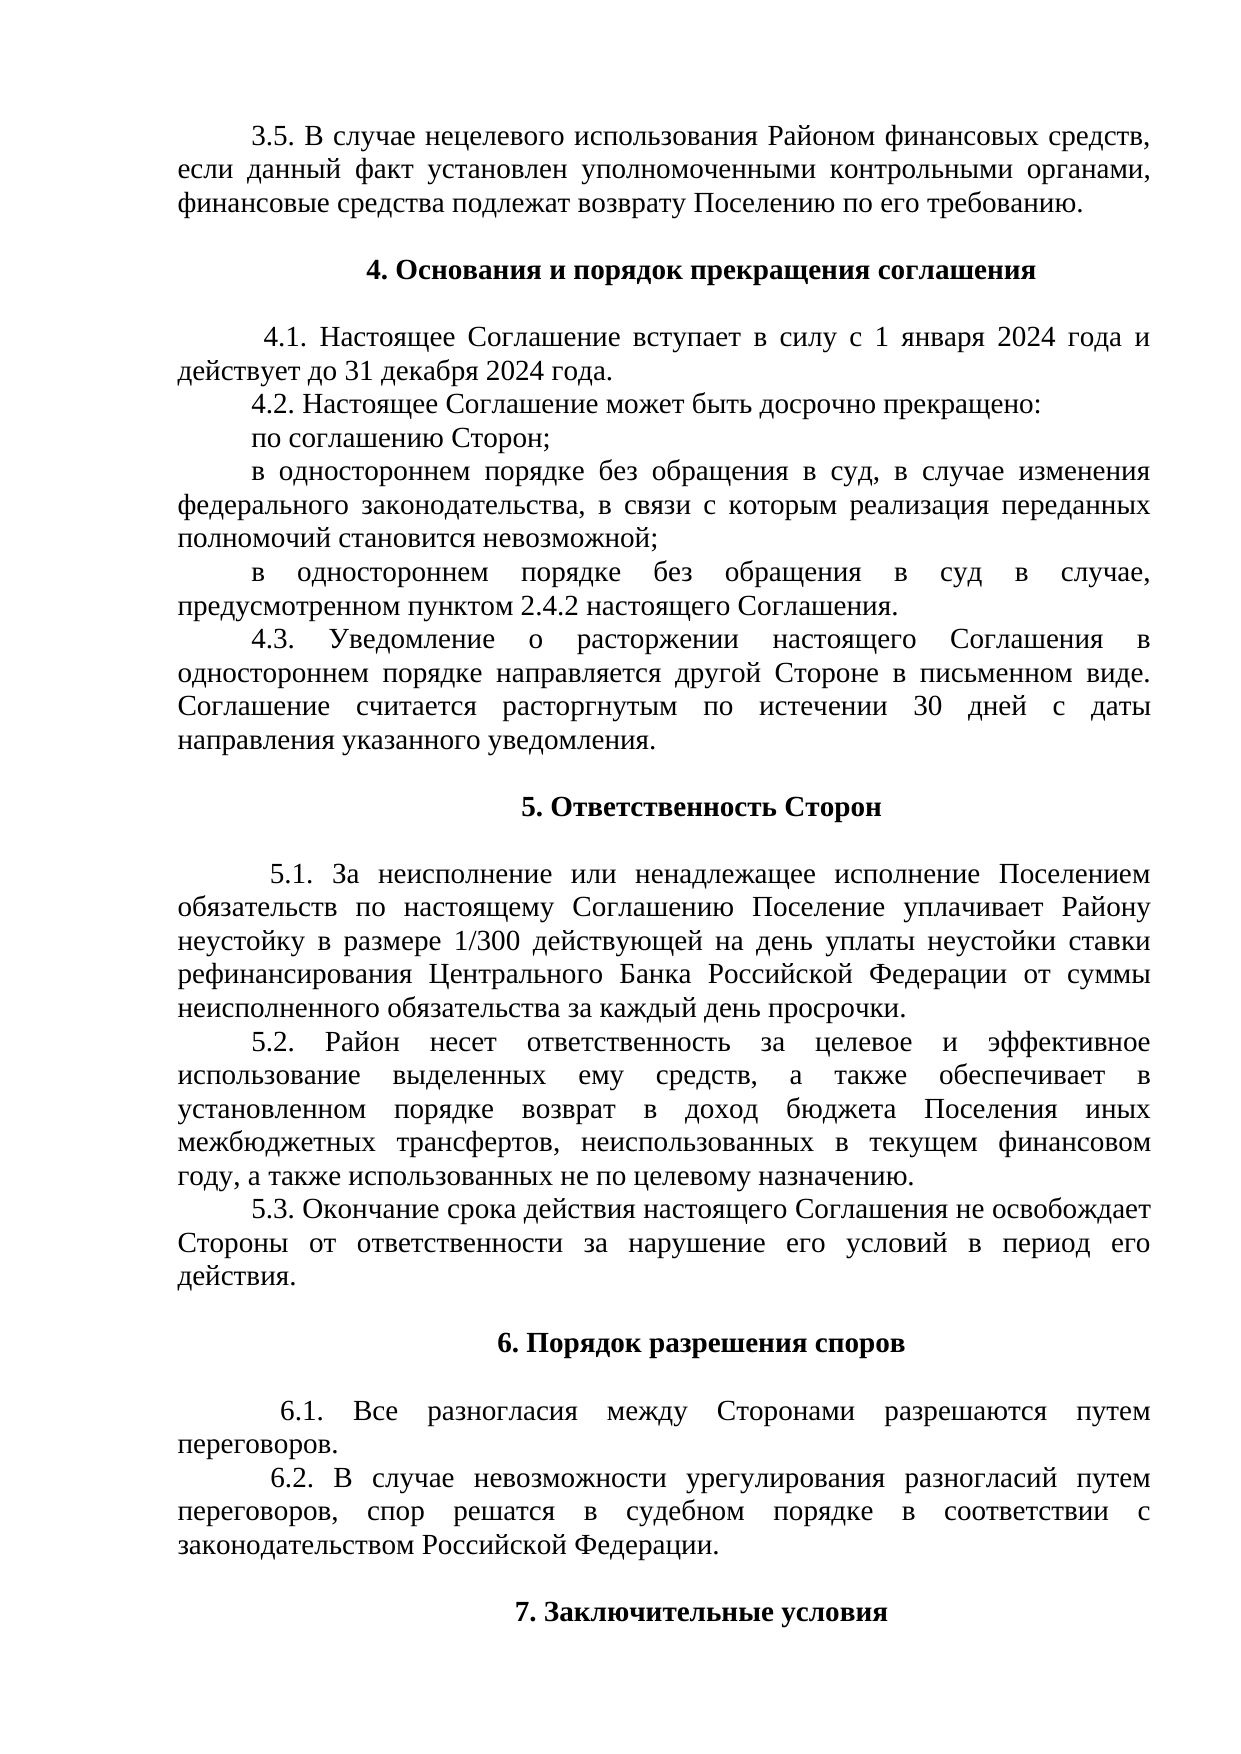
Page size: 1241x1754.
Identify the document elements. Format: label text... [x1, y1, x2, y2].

text по соглашению Сторон; [177, 420, 1152, 453]
text 4.2. Настоящее Соглашение может быть досрочно прекращено: [177, 386, 1152, 420]
text 7. Заключительные условия [177, 1594, 1152, 1627]
text 4.3. Уведомление о расторжении настоящего Соглашения в одностороннем порядке направляется другой Стороне в письменном виде. Соглашение считается расторгнутым по истечении 30 дней с даты направления указанного уведомления. [177, 621, 1152, 755]
text 5.3. Окончание срока действия настоящего Соглашения не освобождает Стороны от ответственности за нарушение его условий в период его действия. [177, 1191, 1152, 1292]
text 5.1. За неисполнение или ненадлежащее исполнение Поселением обязательств по настоящему Соглашению Поселение уплачивает Району неустойку в размере 1/300 действующей на день уплаты неустойки ставки рефинансирования Центрального Банка Российской Федерации от суммы неисполненного обязательства за каждый день просрочки. [177, 856, 1152, 1024]
text 6.2. В случае невозможности урегулирования разногласий путем переговоров, спор решатся в судебном порядке в соответствии с законодательством Российской Федерации. [177, 1460, 1152, 1560]
text 5.2. Район несет ответственность за целевое и эффективное использование выделенных ему средств, а также обеспечивает в установленном порядке возврат в доход бюджета Поселения иных межбюджетных трансфертов, неиспользованных в текущем финансовом году, а также использованных не по целевому назначению. [177, 1024, 1152, 1191]
text 3.5. В случае нецелевого использования Районом финансовых средств, если данный факт установлен уполномоченными контрольными органами, финансовые средства подлежат возврату Поселению по его требованию. [177, 118, 1152, 219]
text в одностороннем порядке без обращения в суд, в случае изменения федерального законодательства, в связи с которым реализация переданных полномочий становится невозможной; [177, 453, 1152, 554]
text 6.1. Все разногласия между Сторонами разрешаются путем переговоров. [177, 1393, 1152, 1460]
text 4.1. Настоящее Соглашение вступает в силу с 1 января 2024 года и действует до 31 декабря 2024 года. [177, 319, 1152, 386]
text 6. Порядок разрешения споров [177, 1326, 1152, 1359]
text 4. Основания и порядок прекращения соглашения [177, 252, 1152, 286]
text в одностороннем порядке без обращения в суд в случае, предусмотренном пунктом 2.4.2 настоящего Соглашения. [177, 554, 1152, 621]
text 5. Ответственность Сторон [177, 789, 1152, 822]
